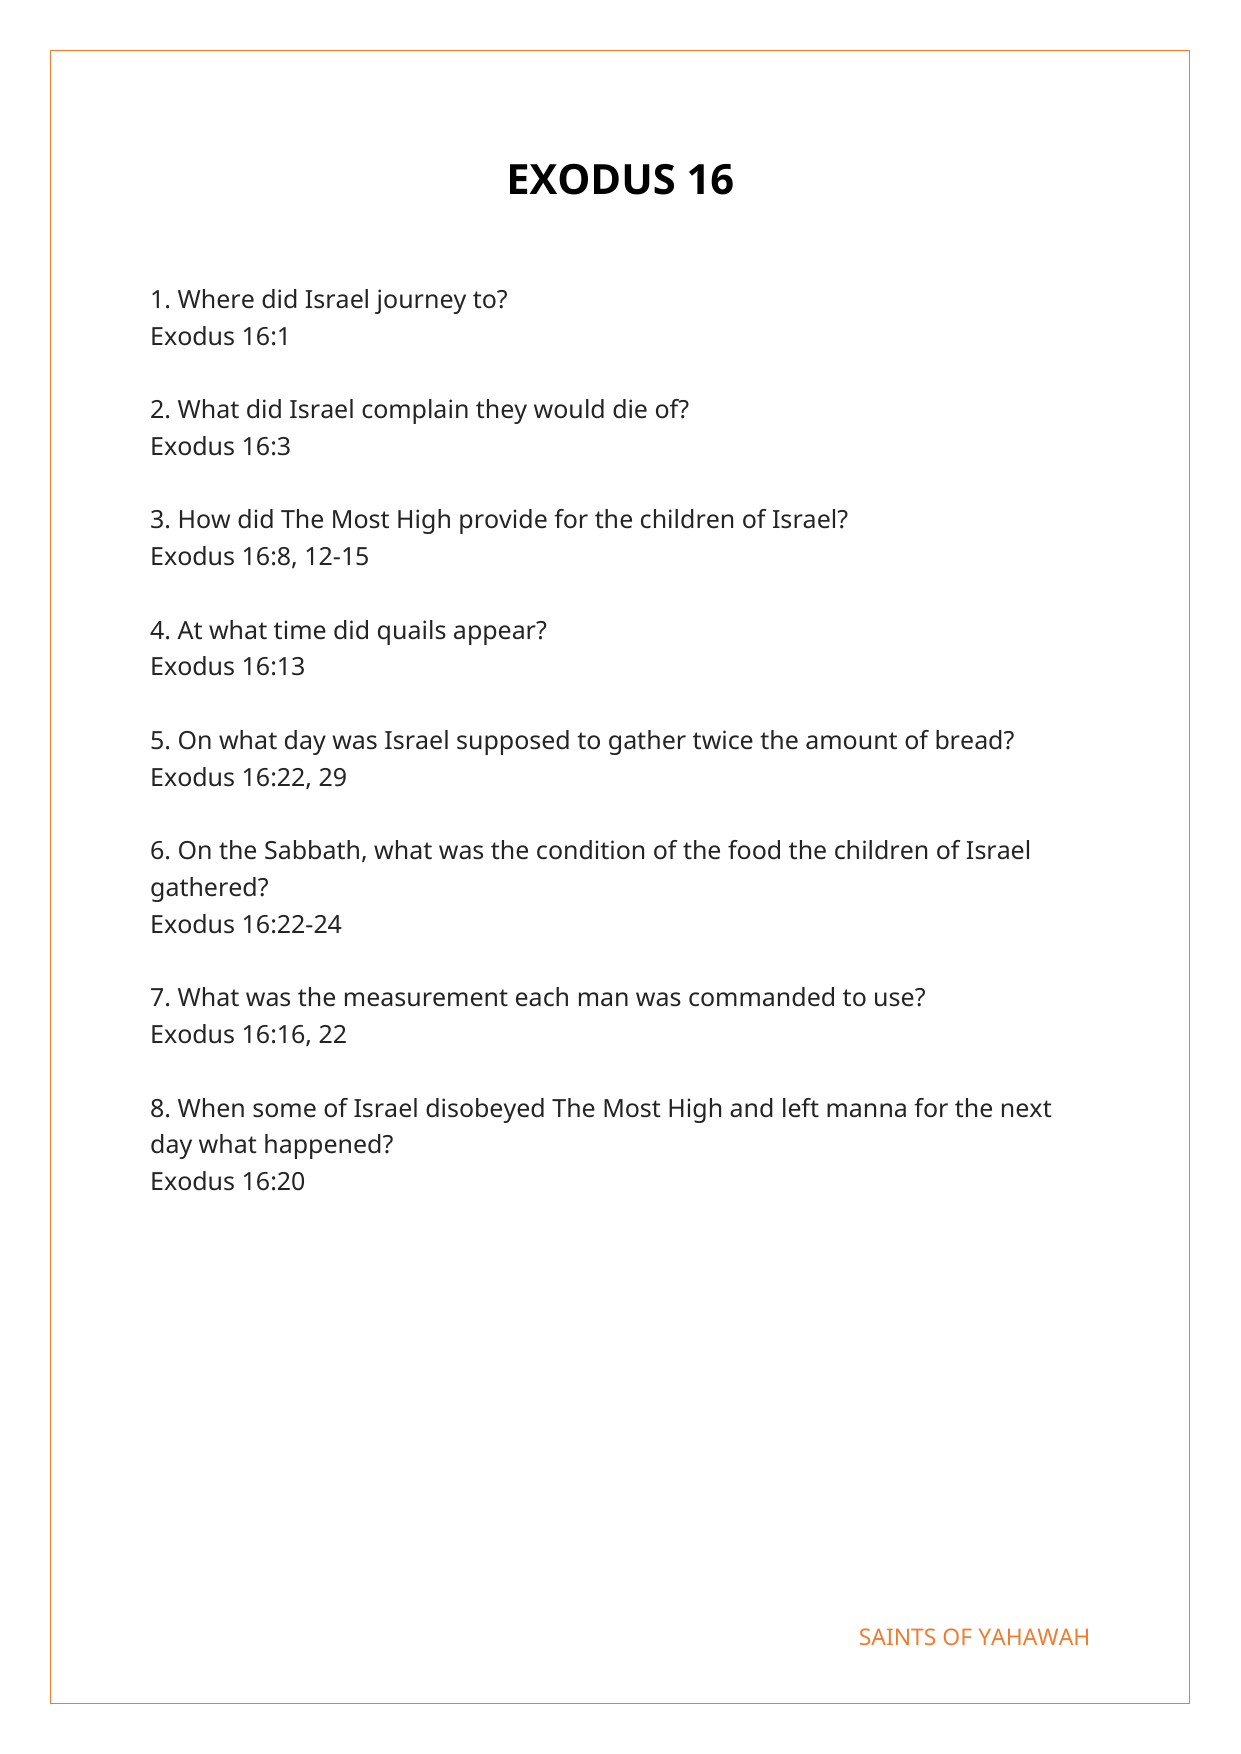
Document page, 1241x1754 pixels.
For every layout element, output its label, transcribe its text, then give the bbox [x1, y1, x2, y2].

list 7. What was the measurement each man was commanded to use? Exodus 16:16, 22 [150, 943, 1090, 1051]
list 1. Where did Israel journey to? Exodus 16:1 [150, 281, 1090, 352]
list 2. What did Israel complain they would die of? Exodus 16:3 [150, 355, 1090, 462]
list 8. When some of Israel disobeyed The Most High and left manna for the next day what happened? Exodus 16:20 [150, 1053, 1090, 1198]
list 3. How did The Most High provide for the children of Israel? Exodus 16:8, 12-15 [150, 465, 1090, 573]
list 6. On the Sabbath, what was the condition of the food the children of Israel gathered? Exodus 16:22-24 [150, 796, 1090, 941]
text EXODUS 16 [150, 150, 1090, 207]
list 5. On what day was Israel supposed to gather twice the amount of bread? Exodus 16:22, 29 [150, 686, 1090, 793]
list 4. At what time did quails appear? Exodus 16:13 [150, 576, 1090, 683]
